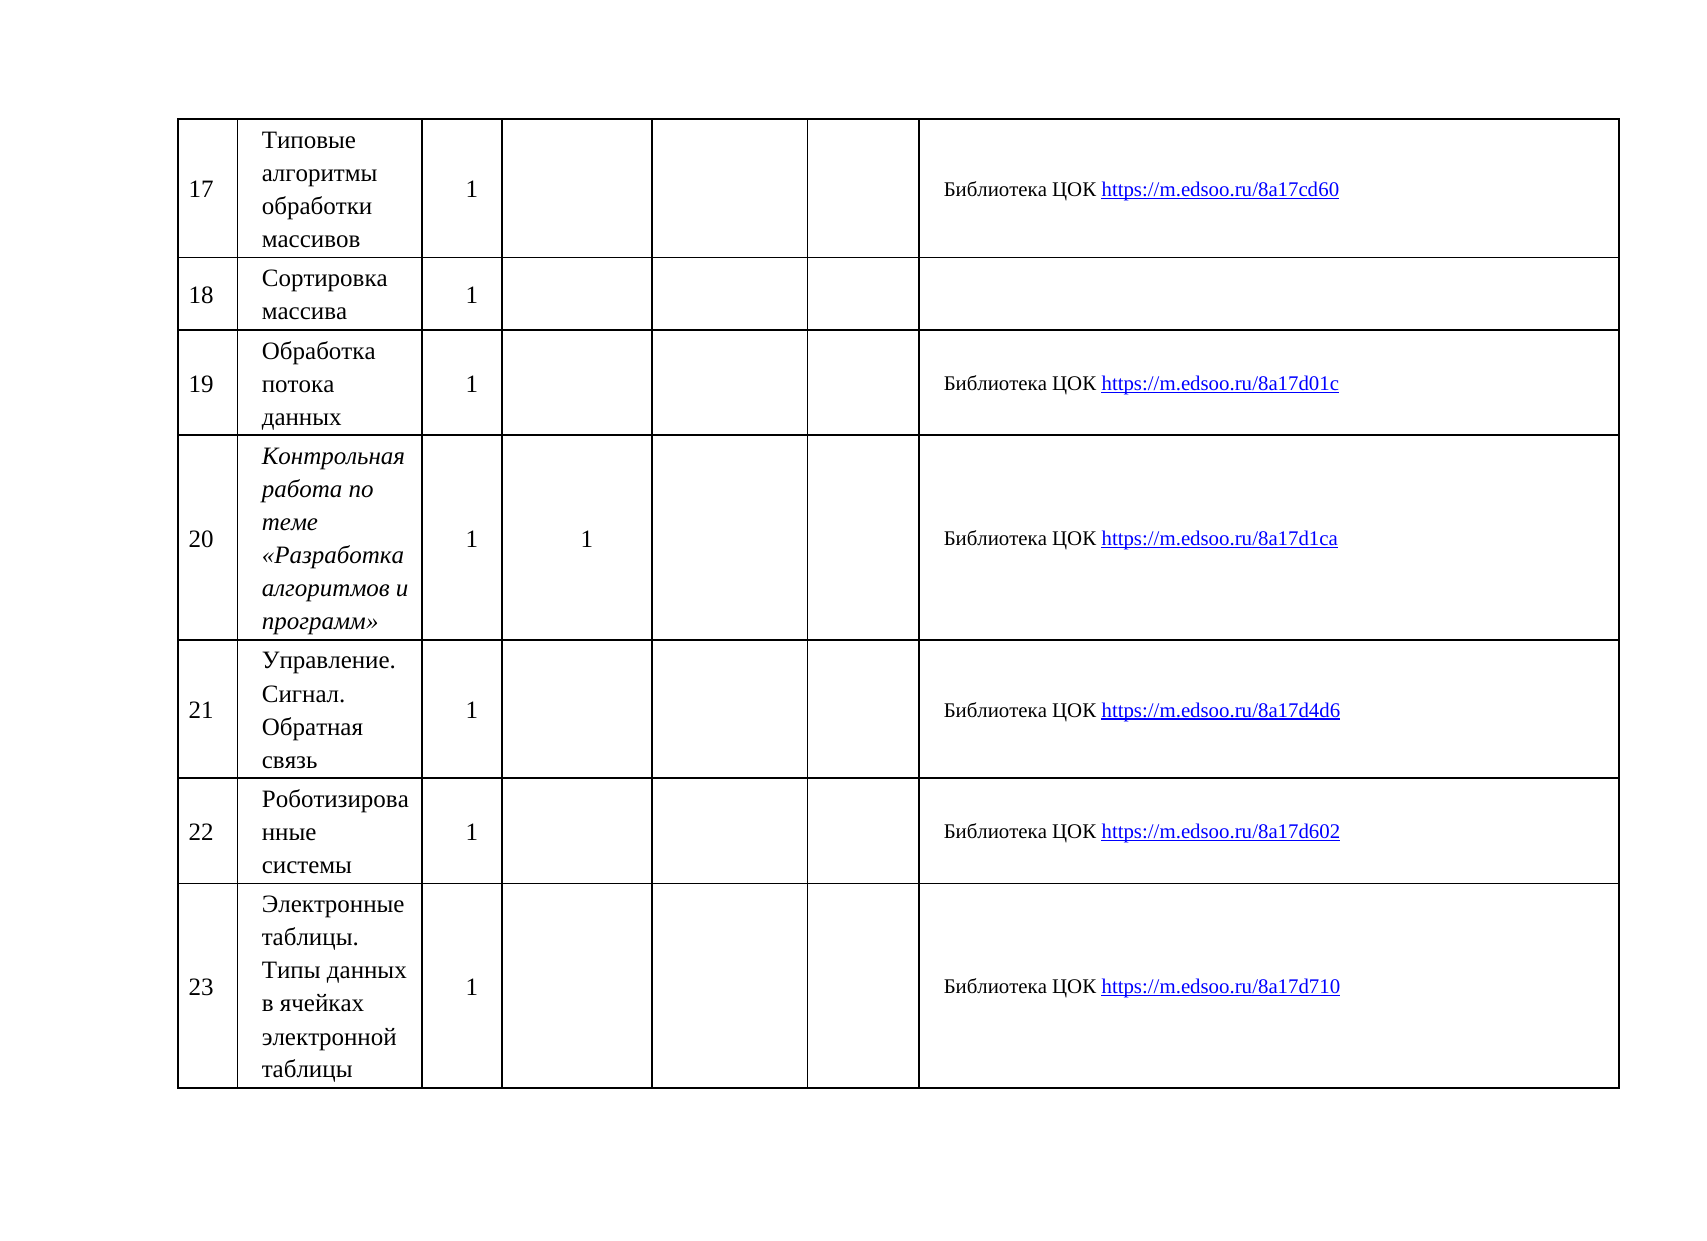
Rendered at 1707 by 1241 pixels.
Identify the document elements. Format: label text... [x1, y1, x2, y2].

table_cell [503, 120, 651, 257]
table_cell 1 [503, 436, 651, 639]
table_cell [653, 258, 807, 329]
table_cell Библиотека ЦОК https://m.edsoo.ru/8a17d1ca [920, 436, 1618, 639]
table_cell 1 [423, 884, 501, 1087]
table_cell 22 [179, 779, 237, 883]
table_cell 1 [423, 779, 501, 883]
table_cell Библиотека ЦОК https://m.edsoo.ru/8a17d602 [920, 779, 1618, 883]
table_cell [808, 779, 918, 883]
table_cell 1 [423, 120, 501, 257]
table_cell [808, 331, 918, 434]
table_cell Электронные таблицы. Типы данных в ячейках электронной таблицы [238, 884, 421, 1087]
table_cell [920, 258, 1618, 329]
table_cell 1 [423, 258, 501, 329]
table_cell [653, 641, 807, 777]
table_cell 20 [179, 436, 237, 639]
table_cell 23 [179, 884, 237, 1087]
table_cell [503, 258, 651, 329]
table_cell [808, 258, 918, 329]
table_cell [503, 331, 651, 434]
table_cell [808, 120, 918, 257]
table_cell Библиотека ЦОК https://m.edsoo.ru/8a17cd60 [920, 120, 1618, 257]
table_cell [808, 436, 918, 639]
table_cell Типовые алгоритмы обработки массивов [238, 120, 421, 257]
table_cell [653, 779, 807, 883]
table_cell Роботизированные системы [238, 779, 421, 883]
table_cell 18 [179, 258, 237, 329]
table_cell Управление. Сигнал. Обратная связь [238, 641, 421, 777]
table_cell [503, 779, 651, 883]
table_cell 19 [179, 331, 237, 434]
table_cell 21 [179, 641, 237, 777]
table_cell 17 [179, 120, 237, 257]
table_cell [808, 884, 918, 1087]
table_cell Контрольная работа по теме «Разработка алгоритмов и программ» [238, 436, 421, 639]
table_cell 1 [423, 331, 501, 434]
table_cell [808, 641, 918, 777]
table_cell Библиотека ЦОК https://m.edsoo.ru/8a17d01c [920, 331, 1618, 434]
table_cell Библиотека ЦОК https://m.edsoo.ru/8a17d710 [920, 884, 1618, 1087]
table_cell [653, 331, 807, 434]
table_cell 1 [423, 641, 501, 777]
table_cell [503, 884, 651, 1087]
table_cell Сортировка массива [238, 258, 421, 329]
table_cell [503, 641, 651, 777]
table_cell Обработка потока данных [238, 331, 421, 434]
table_cell [653, 884, 807, 1087]
table_cell [653, 436, 807, 639]
table_cell 1 [423, 436, 501, 639]
table_cell Библиотека ЦОК https://m.edsoo.ru/8a17d4d6 [920, 641, 1618, 777]
table_cell [653, 120, 807, 257]
